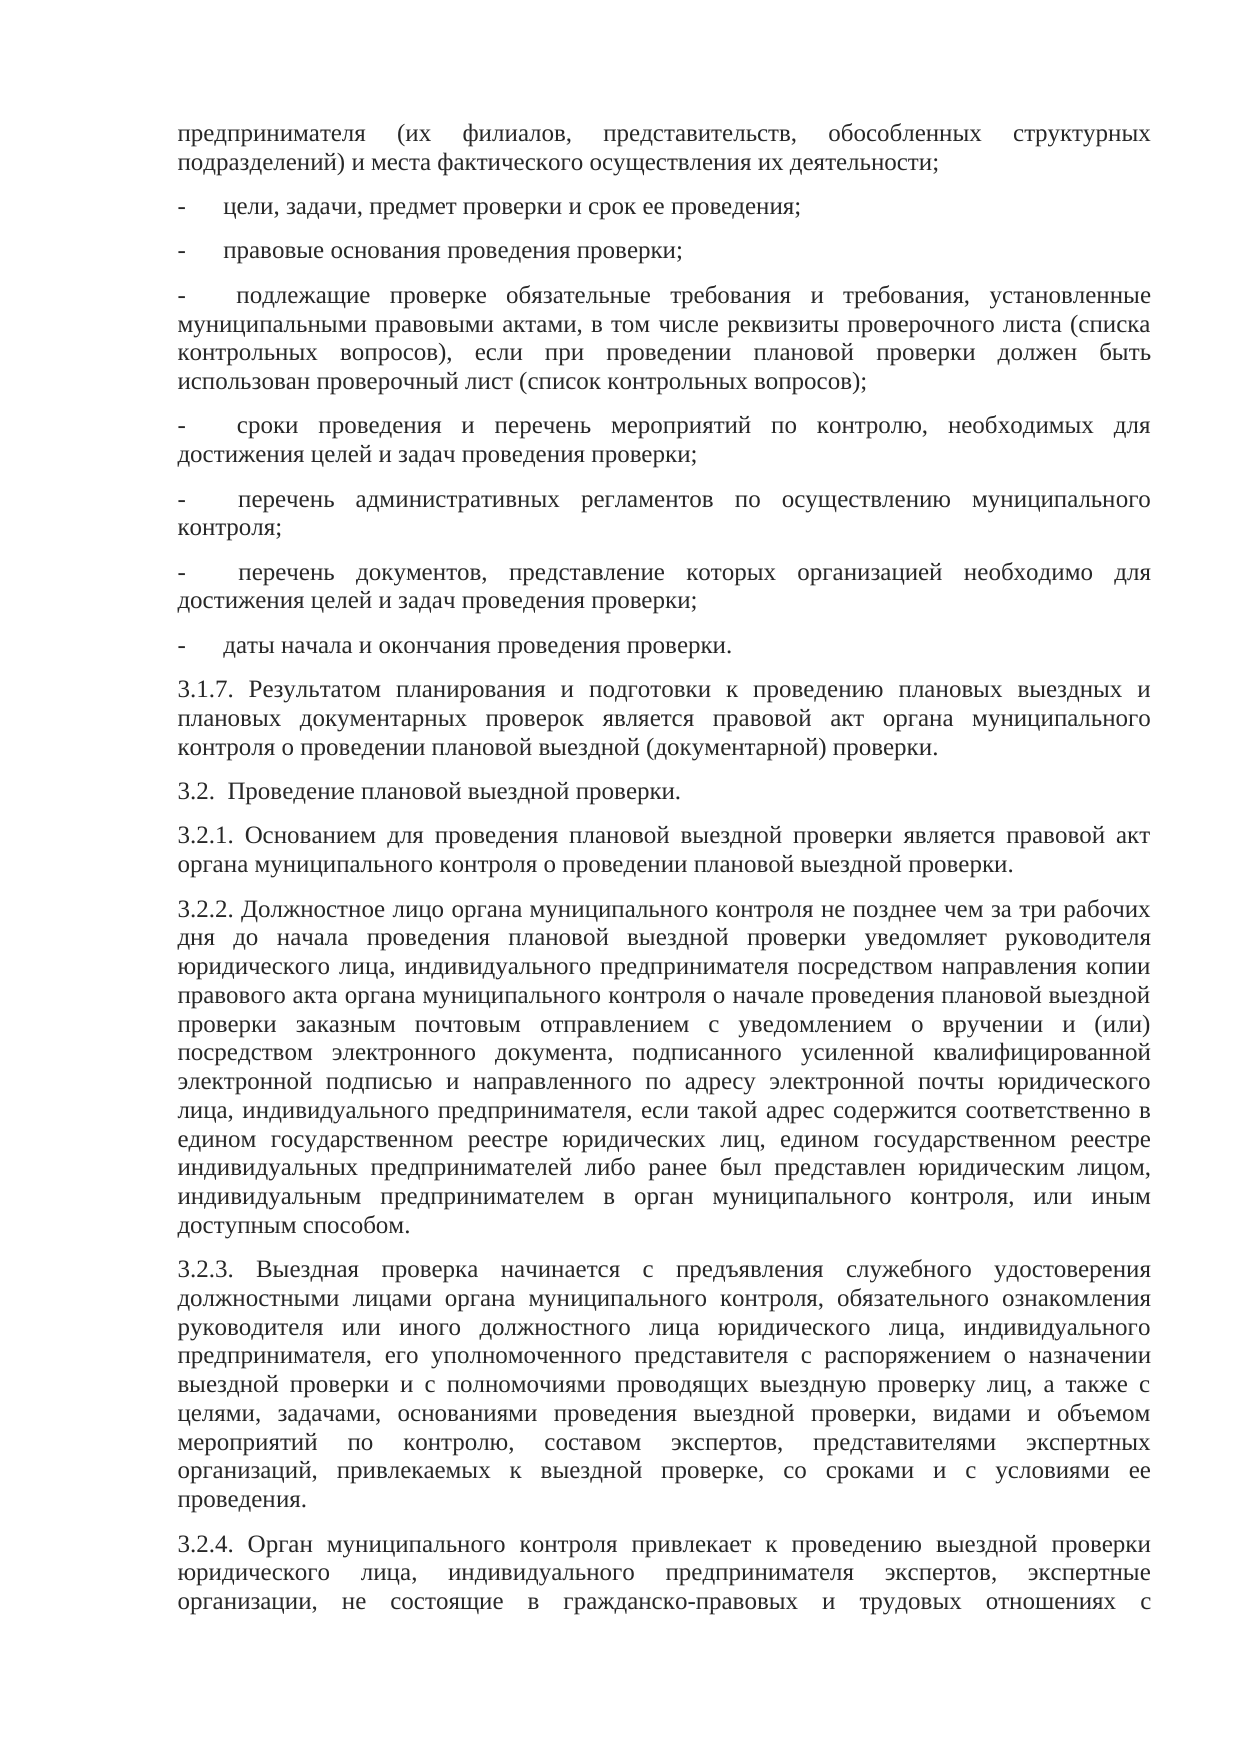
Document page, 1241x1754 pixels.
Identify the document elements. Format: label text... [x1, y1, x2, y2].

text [177, 118, 1152, 176]
text - сроки проведения и перечень мероприятий по контролю, необходимых для достижения целей и задач проведения проверки; [177, 411, 1152, 468]
text - даты начала и окончания проведения проверки. [177, 630, 1152, 659]
text - перечень документов, представление которых организацией необходимо для достижения целей и задач проведения проверки; [177, 557, 1152, 614]
text 3.2.2. Должностное лицо органа муниципального контроля не позднее чем за три рабочих дня до начала проведения плановой выездной проверки уведомляет руководителя юридического лица, индивидуального предпринимателя посредством направления копии правового акта органа муниципального контроля о начале проведения плановой выездной проверки заказным почтовым отправлением с уведомлением о вручении и (или) посредством электронного документа, подписанного усиленной квалифицированной электронной подписью и направленного по адресу электронной почты юридического лица, индивидуального предпринимателя, если такой адрес содержится соответственно в едином государственном реестре юридических лиц, едином государственном реестре индивидуальных предпринимателей либо ранее был представлен юридическим лицом, индивидуальным предпринимателем в орган муниципального контроля, или иным доступным способом. [177, 894, 1152, 1239]
text - цели, задачи, предмет проверки и срок ее проведения; [177, 191, 1152, 220]
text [177, 1529, 1152, 1615]
text 3.2.3. Выездная проверка начинается с предъявления служебного удостоверения должностными лицами органа муниципального контроля, обязательного ознакомления руководителя или иного должностного лица юридического лица, индивидуального предпринимателя, его уполномоченного представителя с распоряжением о назначении выездной проверки и с полномочиями проводящих выездную проверку лиц, а также с целями, задачами, основаниями проведения выездной проверки, видами и объемом мероприятий по контролю, составом экспертов, представителями экспертных организаций, привлекаемых к выездной проверке, со сроками и с условиями ее проведения. [177, 1254, 1152, 1513]
text 3.1.7. Результатом планирования и подготовки к проведению плановых выездных и плановых документарных проверок является правовой акт органа муниципального контроля о проведении плановой выездной (документарной) проверки. [177, 674, 1152, 761]
text 3.2. Проведение плановой выездной проверки. [177, 776, 1152, 805]
text 3.2.1. Основанием для проведения плановой выездной проверки является правовой акт органа муниципального контроля о проведении плановой выездной проверки. [177, 821, 1152, 878]
text - подлежащие проверке обязательные требования и требования, установленные муниципальными правовыми актами, в том числе реквизиты проверочного листа (списка контрольных вопросов), если при проведении плановой проверки должен быть использован проверочный лист (список контрольных вопросов); [177, 280, 1152, 395]
text - правовые основания проведения проверки; [177, 236, 1152, 264]
text - перечень административных регламентов по осуществлению муниципального контроля; [177, 484, 1152, 541]
